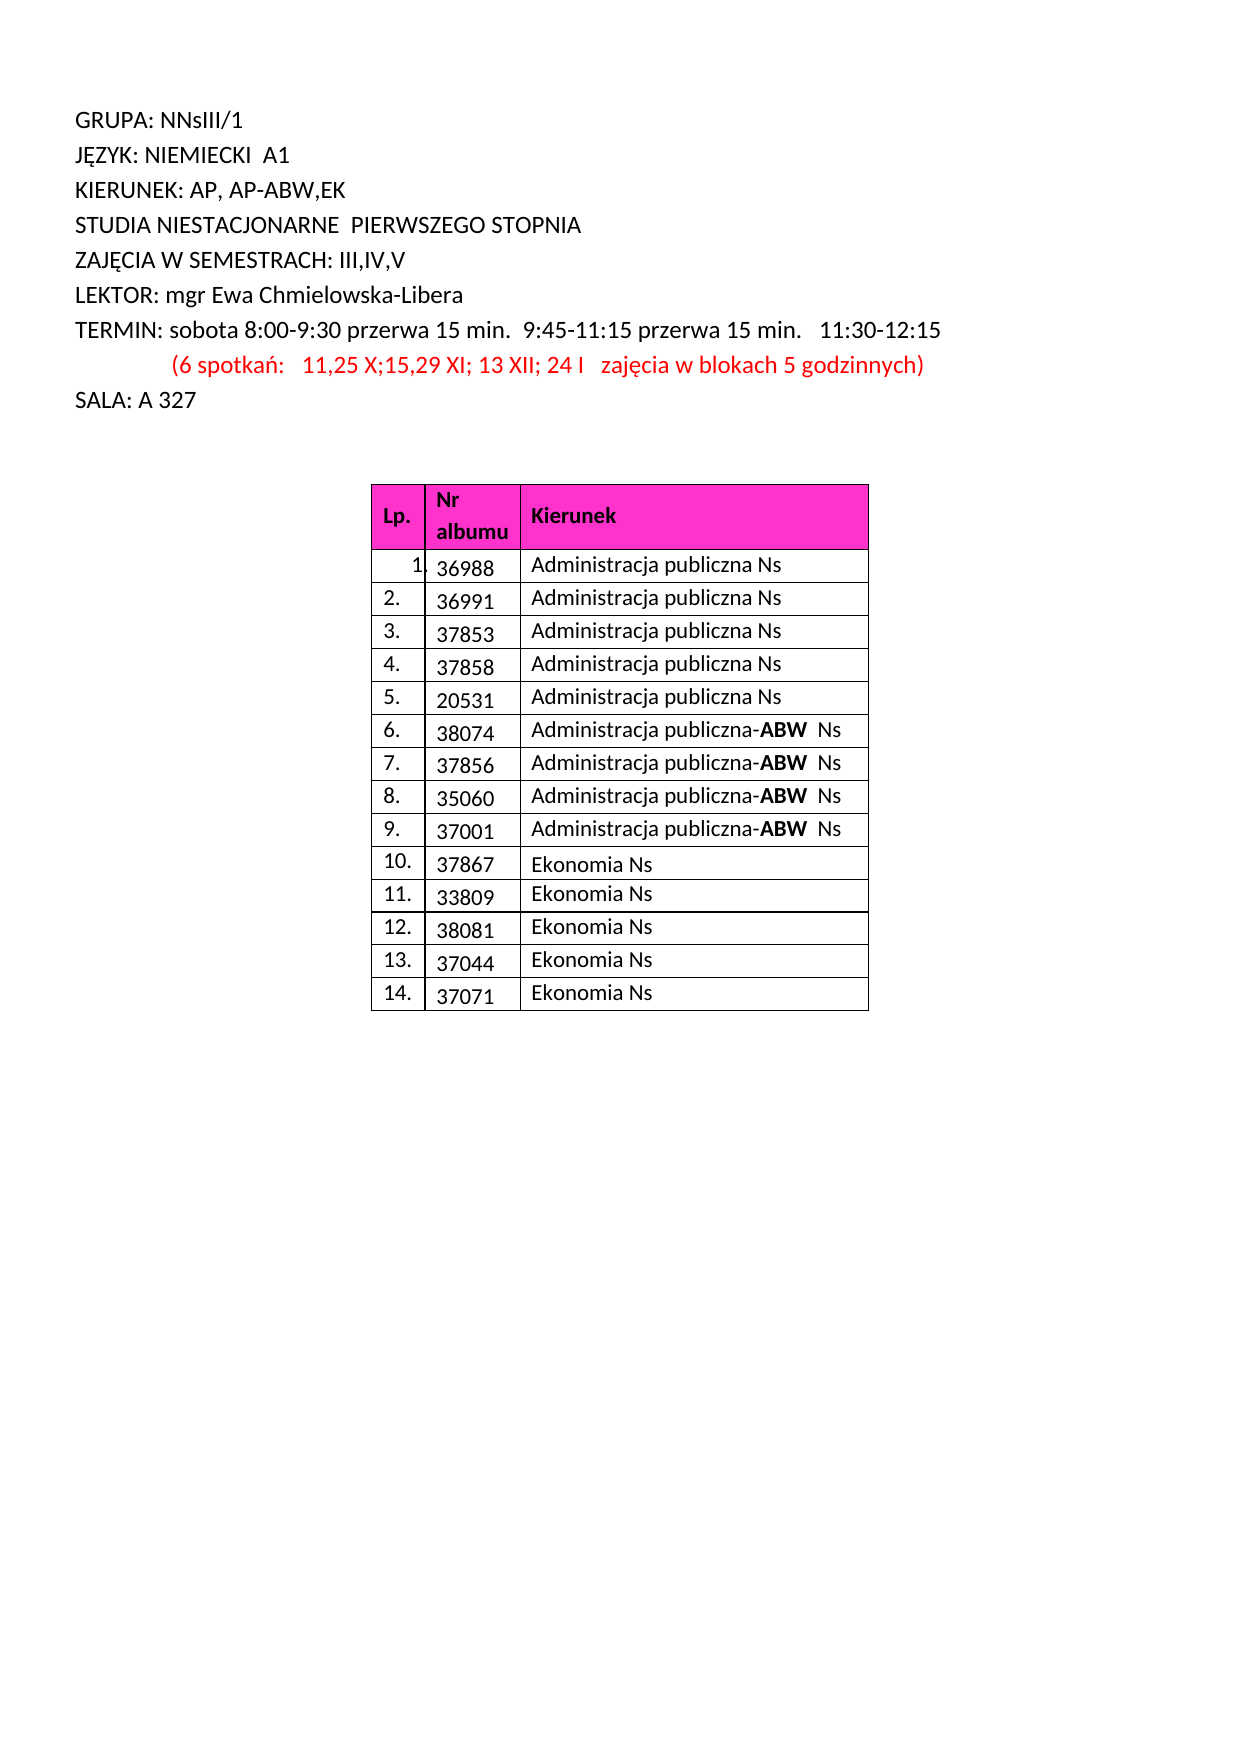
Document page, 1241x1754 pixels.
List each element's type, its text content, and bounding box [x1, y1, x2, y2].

text LEKTOR: mgr Ewa Chmielowska-Libera [75, 279, 1165, 309]
text SALA: A 327 [75, 384, 1165, 479]
table_header Nr albumu [426, 485, 520, 549]
table_cell Administracja publiczna Ns [521, 616, 868, 648]
table_cell [372, 682, 424, 714]
text (6 spotkań: 11,25 X;15,29 XI; 13 XII; 24 I zajęcia w blokach 5 godzinnych) [75, 349, 1165, 379]
table_cell [372, 649, 424, 681]
table_cell [372, 847, 424, 878]
table_cell Administracja publiczna Ns [521, 682, 868, 714]
table_cell [372, 880, 424, 911]
table_cell Administracja publiczna-ABW Ns [521, 748, 868, 780]
table_cell 33809 [426, 880, 520, 911]
table_cell Administracja publiczna-ABW Ns [521, 715, 868, 747]
table_cell [372, 616, 424, 648]
text TERMIN: sobota 8:00-9:30 przerwa 15 min. 9:45-11:15 przerwa 15 min. 11:30-12:15 [75, 314, 1165, 344]
table_cell [372, 945, 424, 977]
table_cell [372, 814, 424, 846]
table_cell Administracja publiczna Ns [521, 550, 868, 582]
table_header Kierunek [521, 485, 868, 549]
table_cell 37867 [426, 847, 520, 878]
table_cell 37856 [426, 748, 520, 780]
table_cell Ekonomia Ns [521, 978, 868, 1010]
table_cell Ekonomia Ns [521, 945, 868, 977]
table_cell 35060 [426, 781, 520, 813]
table_cell 36991 [426, 583, 520, 615]
text ZAJĘCIA W SEMESTRACH: III,IV,V [75, 244, 1165, 274]
table_cell [372, 550, 424, 582]
table_cell Administracja publiczna Ns [521, 649, 868, 681]
table_cell [372, 583, 424, 615]
table_cell 37001 [426, 814, 520, 846]
text JĘZYK: NIEMIECKI A1 [75, 139, 1165, 169]
table_cell Ekonomia Ns [521, 880, 868, 911]
table_header Lp. [372, 485, 424, 549]
table_cell Administracja publiczna-ABW Ns [521, 814, 868, 846]
table_cell [372, 978, 424, 1010]
text GRUPA: NNsIII/1 [75, 104, 1165, 134]
table_cell Ekonomia Ns [521, 913, 868, 944]
table_cell Ekonomia Ns [521, 847, 868, 878]
table_cell 37858 [426, 649, 520, 681]
table_cell 36988 [426, 550, 520, 582]
table_cell [372, 913, 424, 944]
table_cell [372, 715, 424, 747]
table_cell 37044 [426, 945, 520, 977]
text STUDIA NIESTACJONARNE PIERWSZEGO STOPNIA [75, 209, 1165, 239]
table_cell [372, 781, 424, 813]
text KIERUNEK: AP, AP-ABW,EK [75, 174, 1165, 204]
table_cell 38081 [426, 913, 520, 944]
table_cell Administracja publiczna Ns [521, 583, 868, 615]
table_cell 37853 [426, 616, 520, 648]
table_cell 20531 [426, 682, 520, 714]
table_cell Administracja publiczna-ABW Ns [521, 781, 868, 813]
table_cell [372, 748, 424, 780]
table_cell 37071 [426, 978, 520, 1010]
table_cell 38074 [426, 715, 520, 747]
